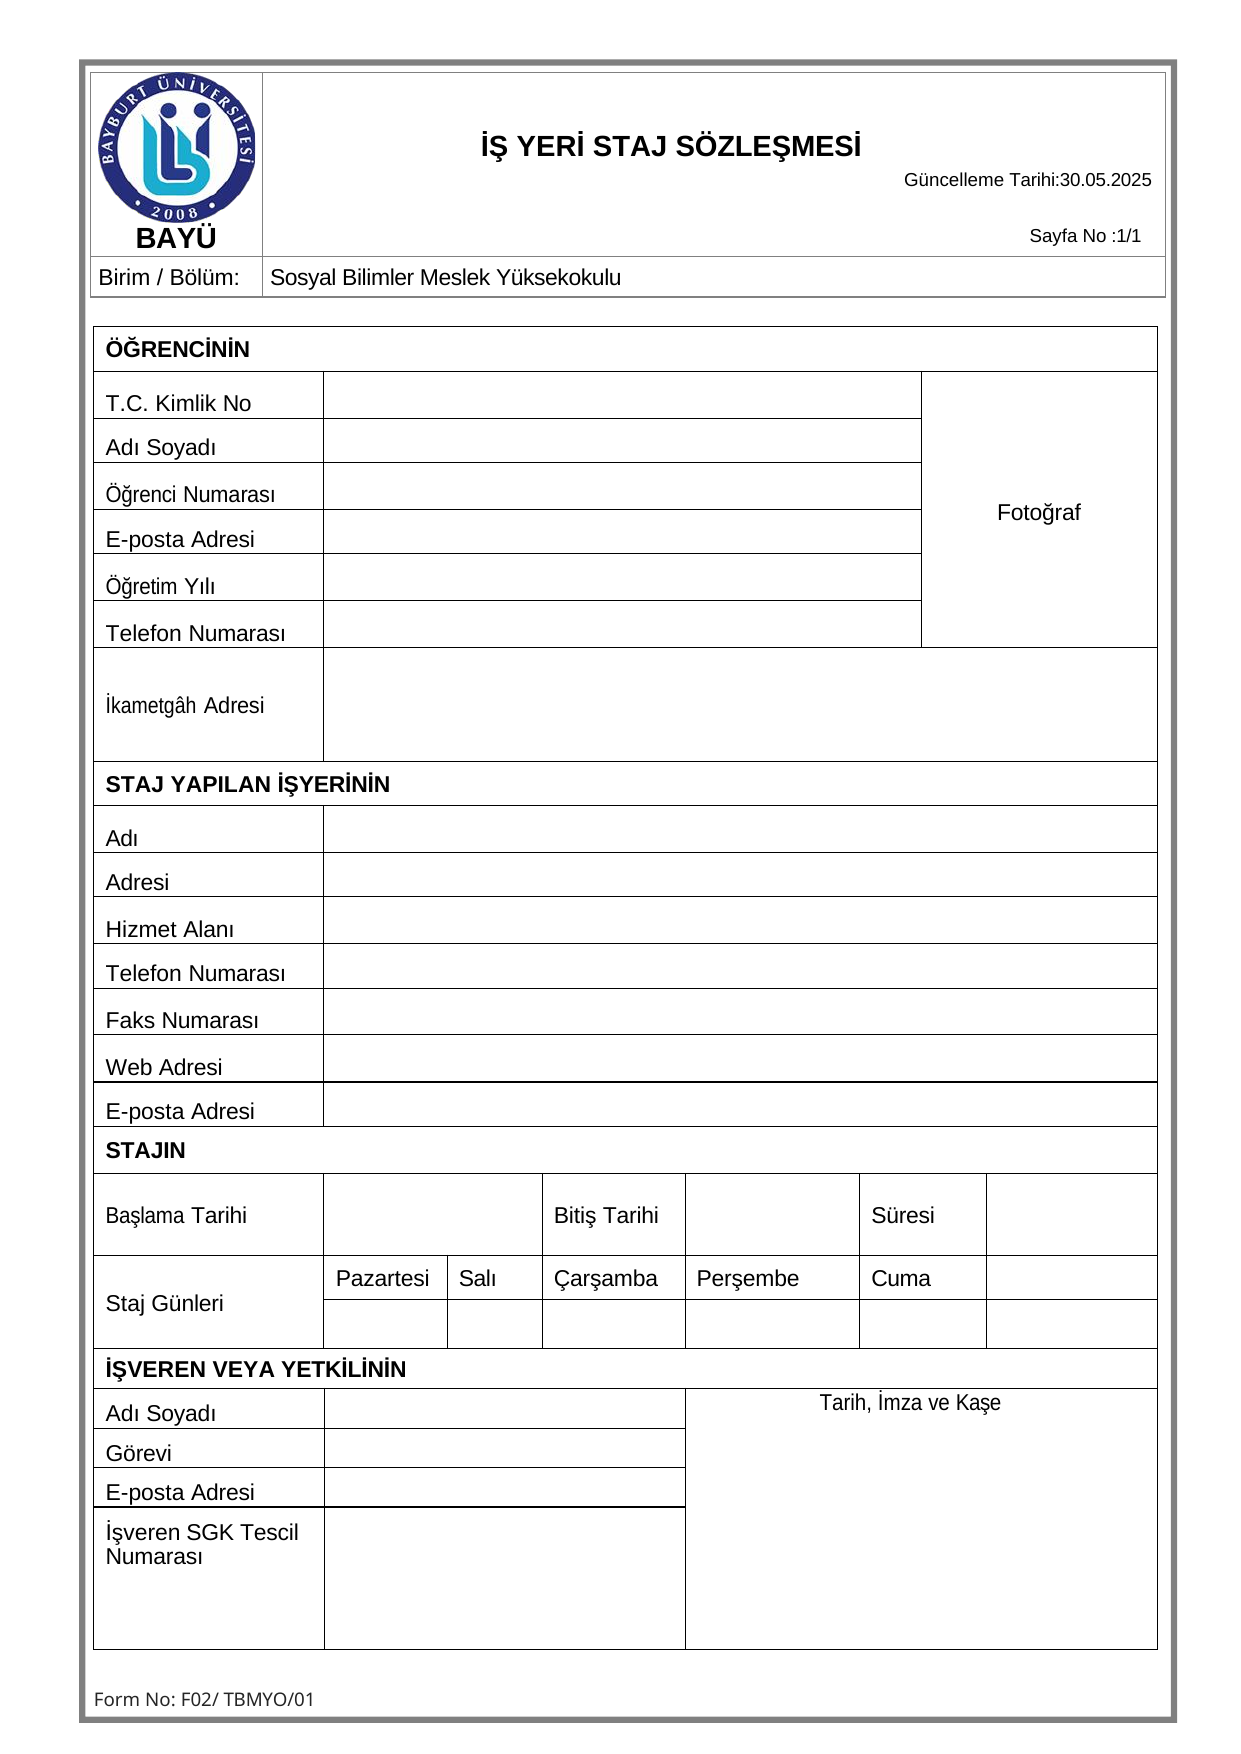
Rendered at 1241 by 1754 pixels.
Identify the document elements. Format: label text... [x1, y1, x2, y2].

table_cell Birim / Bölüm: [91, 257, 262, 296]
table_cell [987, 1256, 1157, 1299]
table_header İŞ YERİ STAJ SÖZLEŞMESİ Güncelleme Tarihi:30.05.2025 Sayfa No :1/1 [263, 73, 1165, 256]
table_cell Pazartesi [324, 1256, 447, 1299]
table_cell [325, 1429, 685, 1467]
picture [98, 72, 256, 223]
table_cell [543, 1300, 685, 1348]
table_cell Sosyal Bilimler Meslek Yüksekokulu [263, 257, 1165, 296]
table_cell Tarih, İmza ve Kaşe [686, 1389, 1157, 1648]
table_cell Adı [94, 806, 323, 852]
table_header ÖĞRENCİNİN [94, 327, 1157, 371]
table_cell [324, 853, 1157, 896]
table_cell [324, 897, 1157, 943]
table_cell Öğrenci Numarası [94, 463, 323, 509]
table_cell [325, 1468, 685, 1506]
table_cell [324, 554, 921, 600]
table_cell İşveren SGK Tescil Numarası [94, 1508, 324, 1648]
table_cell Başlama Tarihi [94, 1174, 323, 1254]
table_cell T.C. Kimlik No [94, 372, 323, 417]
table_cell [324, 806, 1157, 852]
table_cell E-posta Adresi [94, 510, 323, 553]
table_cell [324, 1300, 447, 1348]
table_cell Telefon Numarası [94, 944, 323, 987]
table_header BAYÜ [91, 73, 262, 256]
table_cell [325, 1389, 685, 1427]
table_cell [686, 1174, 859, 1254]
table_cell Çarşamba [543, 1256, 685, 1299]
table_cell [987, 1174, 1157, 1254]
table_cell [324, 989, 1157, 1034]
table_cell [860, 1300, 986, 1348]
table_cell İkametgâh Adresi [94, 648, 323, 761]
table_cell [324, 648, 1157, 761]
table_cell Görevi [94, 1429, 324, 1467]
table_cell Fotoğraf [922, 372, 1157, 647]
table_cell STAJ YAPILAN İŞYERİNİN [94, 762, 1157, 805]
table_cell E-posta Adresi [94, 1468, 324, 1506]
table_cell İŞVEREN VEYA YETKİLİNİN [94, 1349, 1157, 1388]
table_cell Telefon Numarası [94, 601, 323, 647]
table_cell Cuma [860, 1256, 986, 1299]
table_cell E-posta Adresi [94, 1083, 323, 1126]
table_cell [324, 1035, 1157, 1081]
table_cell [324, 1174, 542, 1254]
table_cell Web Adresi [94, 1035, 323, 1081]
table_cell Bitiş Tarihi [543, 1174, 685, 1254]
table_cell [324, 372, 921, 417]
table_cell Süresi [860, 1174, 986, 1254]
table_cell [448, 1300, 542, 1348]
table_cell Staj Günleri [94, 1256, 323, 1348]
table_cell Öğretim Yılı [94, 554, 323, 600]
table_cell Perşembe [686, 1256, 859, 1299]
table_cell [324, 601, 921, 647]
table_cell Salı [448, 1256, 542, 1299]
table_cell [987, 1300, 1157, 1348]
table_cell Hizmet Alanı [94, 897, 323, 943]
table_cell [324, 419, 921, 462]
table_cell Adresi [94, 853, 323, 896]
table_cell [324, 944, 1157, 987]
table_cell [324, 1083, 1157, 1126]
table_cell Adı Soyadı [94, 1389, 324, 1427]
table_cell [324, 510, 921, 553]
table_cell [686, 1300, 859, 1348]
table_cell Adı Soyadı [94, 419, 323, 462]
table_cell STAJIN [94, 1127, 1157, 1173]
table_cell Faks Numarası [94, 989, 323, 1034]
table_cell [325, 1508, 685, 1648]
table_cell [324, 463, 921, 509]
